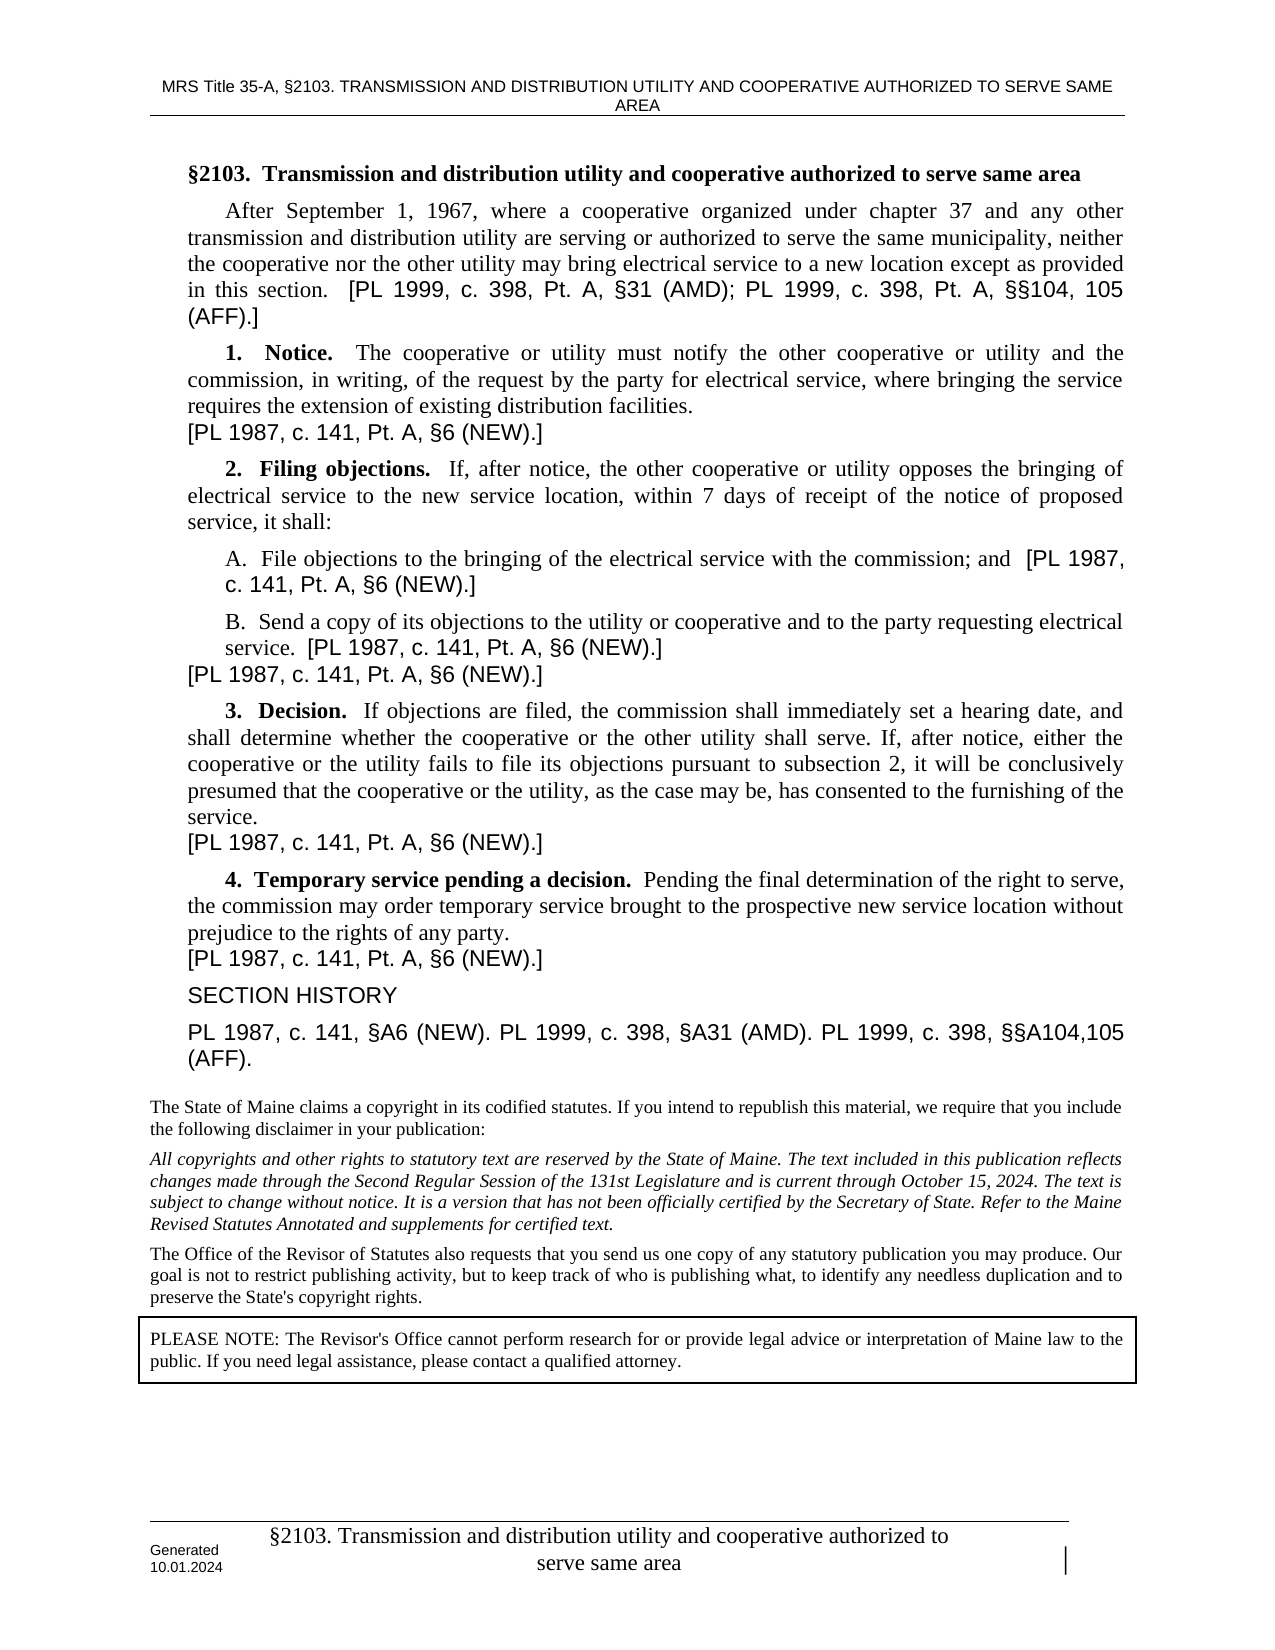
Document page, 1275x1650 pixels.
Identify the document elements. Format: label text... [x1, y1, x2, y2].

text PL 1987, c. 141, §A6 (NEW). PL 1999, c. 398, §A31 (AMD). PL 1999, c. 398, §§A104,105 (AFF). [187, 1019, 1125, 1071]
text B. Send a copy of its objections to the utility or cooperative and to the party requesting electrical service. [PL 1987, c. 141, Pt. A, §6 (NEW).] [225, 608, 1125, 661]
text 3. Decision. If objections are filed, the commission shall immediately set a hearing date, and shall determine whether the cooperative or the other utility shall serve. If, after notice, either the cooperative or the utility fails to file its objections pursuant to subsection 2, it will be conclusively presumed that the cooperative or the utility, as the case may be, has consented to the furnishing of the service. [187, 698, 1125, 829]
text A. File objections to the bringing of the electrical service with the commission; and [PL 1987, c. 141, Pt. A, §6 (NEW).] [225, 545, 1125, 598]
text [PL 1987, c. 141, Pt. A, §6 (NEW).] [187, 829, 1125, 856]
text SECTION HISTORY [187, 982, 1125, 1008]
text [PL 1987, c. 141, Pt. A, §6 (NEW).] [187, 945, 1125, 972]
text [PL 1987, c. 141, Pt. A, §6 (NEW).] [187, 418, 1125, 445]
text The State of Maine claims a copyright in its codified statutes. If you intend to republish this material, we require that you include the following disclaimer in your publication: [150, 1096, 1125, 1139]
text 1. Notice. The cooperative or utility must notify the other cooperative or utility and the commission, in writing, of the request by the party for electrical service, where bringing the service requires the extension of existing distribution facilities. [187, 339, 1125, 418]
text §2103. Transmission and distribution utility and cooperative authorized to serve same area [187, 160, 1125, 187]
text [PL 1987, c. 141, Pt. A, §6 (NEW).] [187, 661, 1125, 687]
text All copyrights and other rights to statutory text are reserved by the State of Maine. The text included in this publication reflects changes made through the Second Regular Session of the 131st Legislature and is current through October 15, 2024 . The text is subject to change without notice. It is a version that has not been officially certified by the Secretary of State. Refer to the Maine Revised Statutes Annotated and supplements for certified text. [150, 1148, 1125, 1234]
text PLEASE NOTE: The Revisor's Office cannot perform research for or provide legal advice or interpretation of Maine law to the public. If you need legal assistance, please contact a qualified attorney. [140, 1318, 1135, 1382]
text 4. Temporary service pending a decision. Pending the final determination of the right to serve, the commission may order temporary service brought to the prospective new service location without prejudice to the rights of any party. [187, 866, 1125, 945]
text After September 1, 1967, where a cooperative organized under chapter 37 and any other transmission and distribution utility are serving or authorized to serve the same municipality, neither the cooperative nor the other utility may bring electrical service to a new location except as provided in this section. [PL 1999, c. 398, Pt. A, §31 (AMD); PL 1999, c. 398, Pt. A, §§104, 105 (AFF).] [187, 197, 1125, 329]
text 2. Filing objections. If, after notice, the other cooperative or utility opposes the bringing of electrical service to the new service location, within 7 days of receipt of the notice of proposed service, it shall: [187, 455, 1125, 534]
text The Office of the Revisor of Statutes also requests that you send us one copy of any statutory publication you may produce. Our goal is not to restrict publishing activity, but to keep track of who is publishing what, to identify any needless duplication and to preserve the State's copyright rights. [150, 1242, 1125, 1307]
